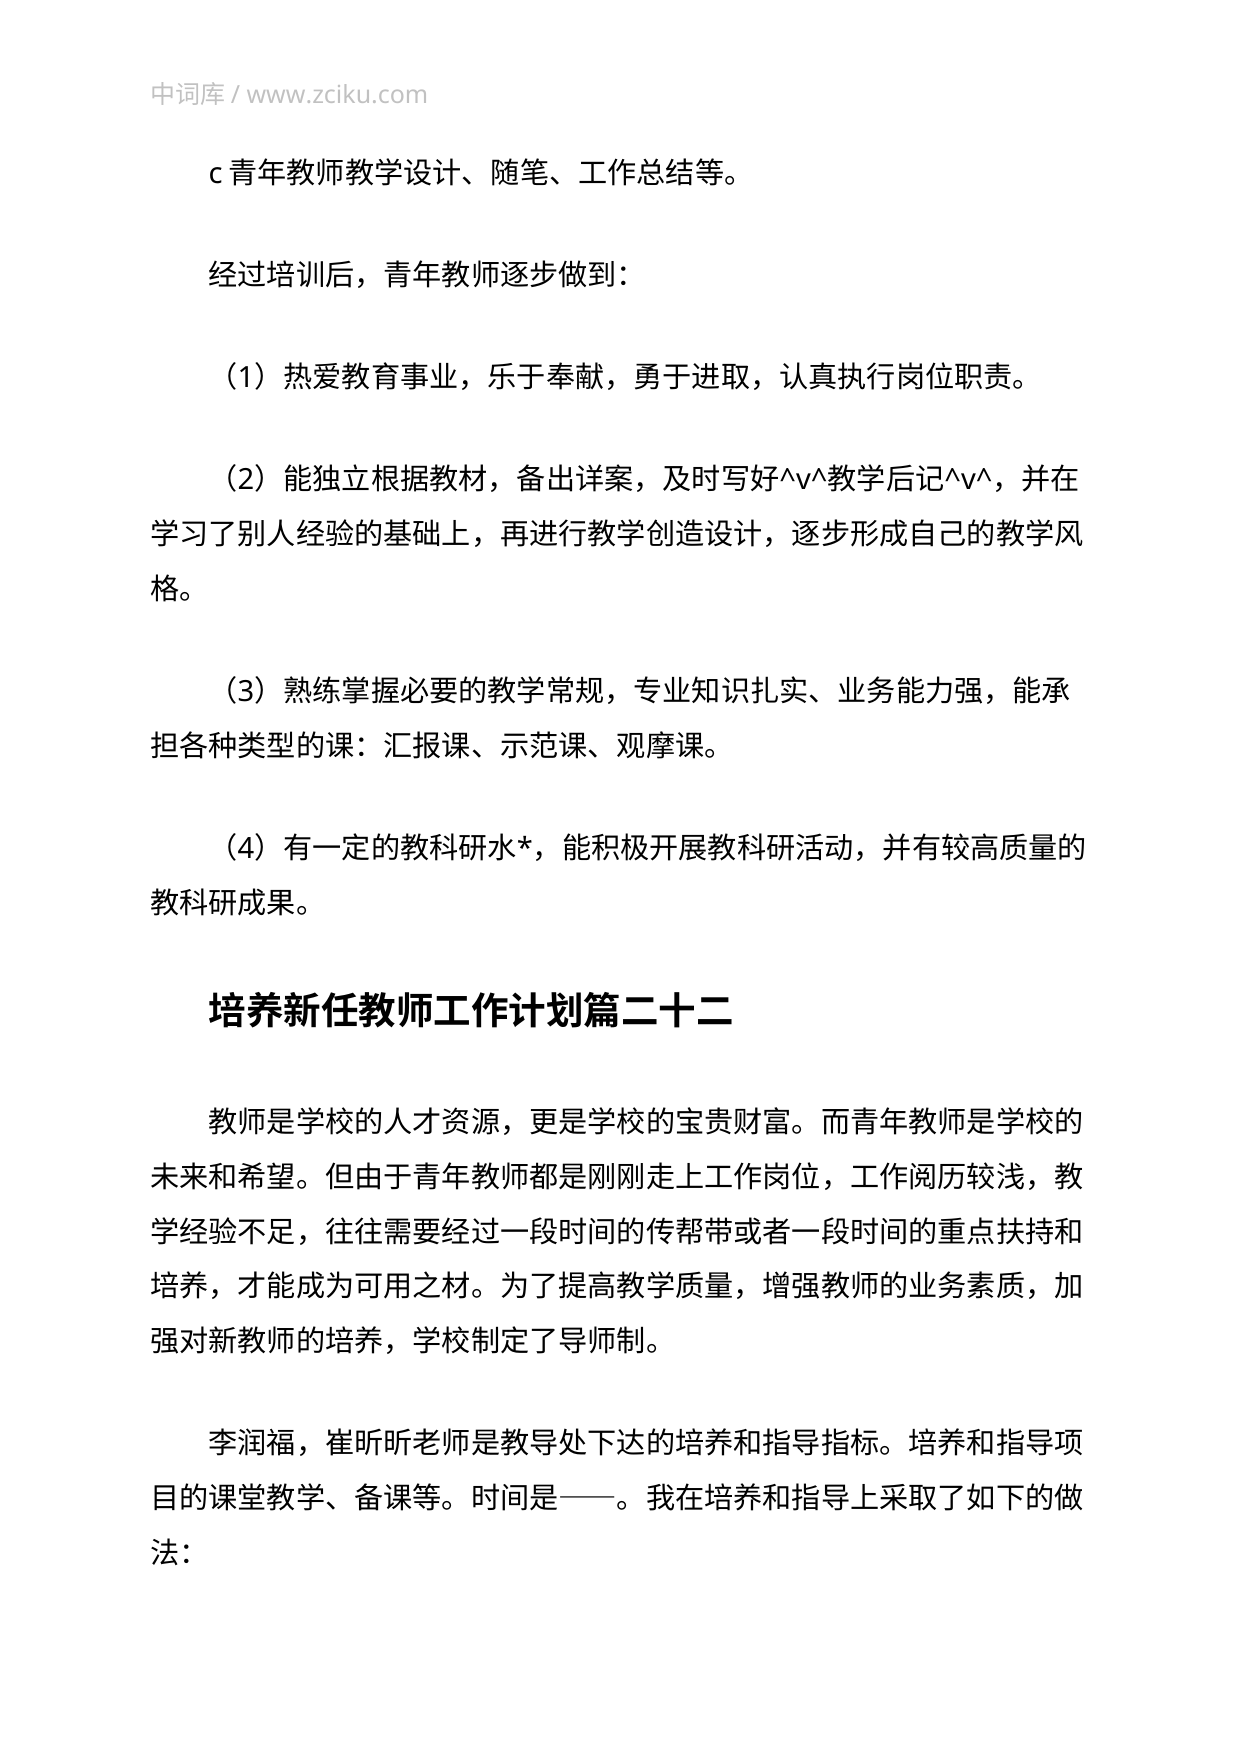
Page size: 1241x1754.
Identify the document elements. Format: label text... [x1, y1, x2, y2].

text 经过培训后，青年教师逐步做到： [150, 252, 1090, 294]
text （1）热爱教育事业，乐于奉献，勇于进取，认真执行岗位职责。 [150, 354, 1090, 396]
text （3）熟练掌握必要的教学常规，专业知识扎实、业务能力强，能承担各种类型的课：汇报课、示范课、观摩课。 [150, 667, 1090, 765]
text （2）能独立根据教材，备出详案，及时写好^v^教学后记^v^，并在学习了别人经验的基础上，再进行教学创造设计，逐步形成自己的教学风格。 [150, 456, 1090, 608]
text 培养新任教师工作计划篇二十二 [150, 981, 1090, 1035]
text 李润福，崔昕昕老师是教导处下达的培养和指导指标。培养和指导项目的课堂教学、备课等。时间是——。我在培养和指导上采取了如下的做法： [150, 1420, 1090, 1572]
text 教师是学校的人才资源，更是学校的宝贵财富。而青年教师是学校的未来和希望。但由于青年教师都是刚刚走上工作岗位，工作阅历较浅，教学经验不足，往往需要经过一段时间的传帮带或者一段时间的重点扶持和培养，才能成为可用之材。为了提高教学质量，增强教师的业务素质，加强对新教师的培养，学校制定了导师制。 [150, 1098, 1090, 1360]
text c青年教师教学设计、随笔、工作总结等。 [150, 150, 1090, 192]
text （4）有一定的教科研水*，能积极开展教科研活动，并有较高质量的教科研成果。 [150, 824, 1090, 921]
